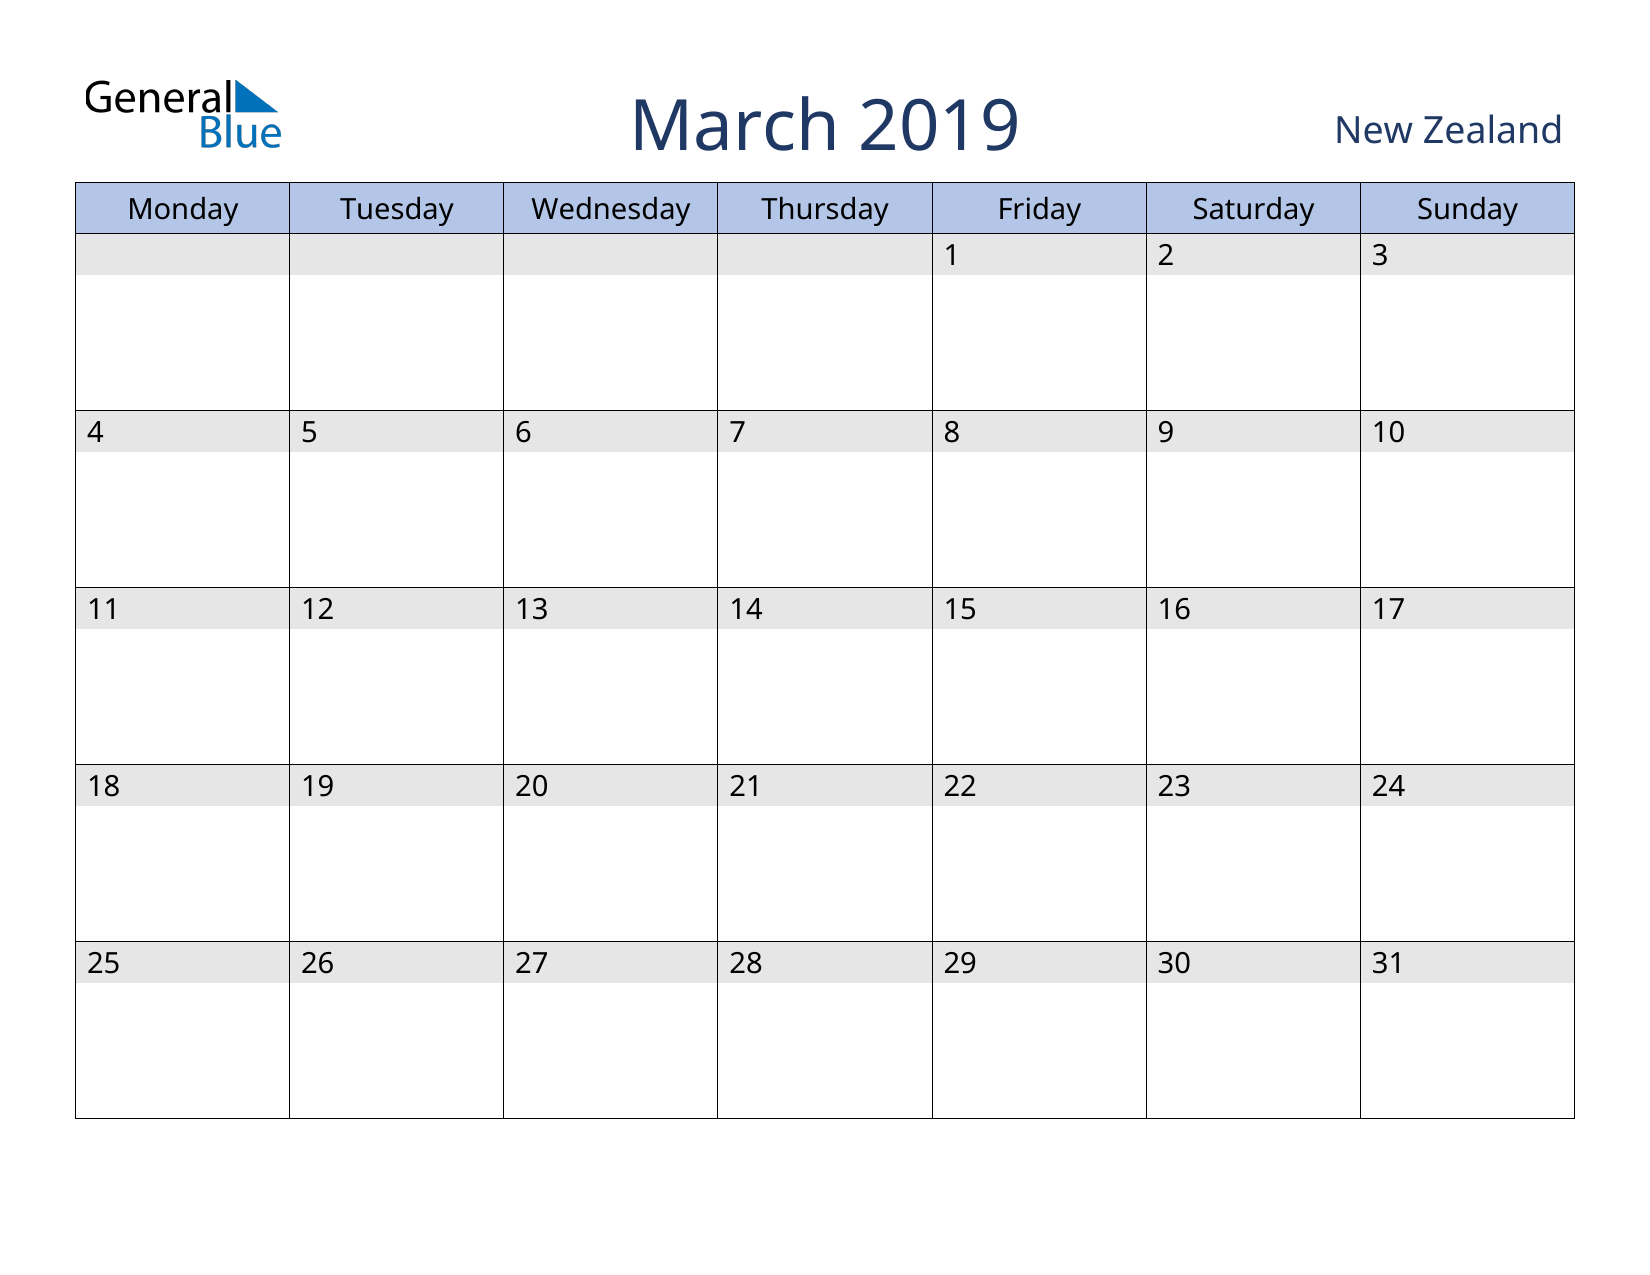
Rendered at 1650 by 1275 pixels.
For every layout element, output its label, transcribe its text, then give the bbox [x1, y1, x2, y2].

table_cell [1361, 983, 1574, 1118]
table_cell 28 [718, 942, 932, 983]
table_cell [1361, 629, 1574, 764]
table_cell 19 [290, 765, 503, 806]
table_cell [933, 452, 1146, 587]
table_cell [1147, 983, 1360, 1118]
table_cell [76, 452, 289, 587]
table_cell [504, 806, 717, 941]
table_cell [504, 275, 717, 410]
table_cell Wednesday [504, 183, 717, 233]
table_cell 29 [933, 942, 1146, 983]
table_cell [1147, 452, 1360, 587]
table_cell 10 [1361, 411, 1574, 452]
table_cell 5 [290, 411, 503, 452]
table_cell [933, 806, 1146, 941]
table_cell 2 [1147, 234, 1360, 275]
table_cell 12 [290, 588, 503, 629]
table_cell [933, 983, 1146, 1118]
table_cell 6 [504, 411, 717, 452]
table_cell [290, 275, 503, 410]
table_cell 16 [1147, 588, 1360, 629]
table_cell [718, 275, 932, 410]
table_header March 2019 [504, 75, 1146, 182]
table_cell [76, 629, 289, 764]
table_cell 8 [933, 411, 1146, 452]
table_cell 24 [1361, 765, 1574, 806]
table_cell [933, 629, 1146, 764]
table_cell Thursday [718, 183, 932, 233]
table_cell 23 [1147, 765, 1360, 806]
table_cell 20 [504, 765, 717, 806]
table_cell [1147, 629, 1360, 764]
table_cell 25 [76, 942, 289, 983]
table_cell Tuesday [290, 183, 503, 233]
table_cell [933, 275, 1146, 410]
table_cell [76, 806, 289, 941]
table_cell 21 [718, 765, 932, 806]
table_cell [504, 452, 717, 587]
table_cell [1361, 806, 1574, 941]
table_cell 3 [1361, 234, 1574, 275]
table_cell [718, 983, 932, 1118]
table_cell Monday [76, 183, 289, 233]
table_header [76, 75, 503, 182]
table_cell [718, 629, 932, 764]
table_cell [290, 983, 503, 1118]
table_cell Sunday [1361, 183, 1574, 233]
table_cell 22 [933, 765, 1146, 806]
table_cell 4 [76, 411, 289, 452]
table_cell [1361, 275, 1574, 410]
table_cell 7 [718, 411, 932, 452]
table_cell 27 [504, 942, 717, 983]
table_cell 26 [290, 942, 503, 983]
table_cell [1361, 452, 1574, 587]
table_cell 30 [1147, 942, 1360, 983]
table_cell [504, 629, 717, 764]
table_cell [1147, 275, 1360, 410]
table_cell 18 [76, 765, 289, 806]
table_cell 15 [933, 588, 1146, 629]
table_cell [76, 275, 289, 410]
table_cell [718, 452, 932, 587]
table_cell 1 [933, 234, 1146, 275]
table_cell 14 [718, 588, 932, 629]
table_cell [504, 983, 717, 1118]
table_cell [718, 234, 932, 275]
table_cell [290, 806, 503, 941]
table_cell [290, 629, 503, 764]
table_cell [1147, 806, 1360, 941]
table_cell Saturday [1147, 183, 1360, 233]
table_header New Zealand [1146, 75, 1574, 182]
table_cell [718, 806, 932, 941]
table_cell 17 [1361, 588, 1574, 629]
table_cell [504, 234, 717, 275]
table_cell [76, 234, 289, 275]
table_cell [290, 234, 503, 275]
picture [86, 80, 281, 148]
table_cell [76, 983, 289, 1118]
table_cell 9 [1147, 411, 1360, 452]
table_cell [290, 452, 503, 587]
table_cell 13 [504, 588, 717, 629]
table_cell 31 [1361, 942, 1574, 983]
table_cell 11 [76, 588, 289, 629]
table_cell Friday [933, 183, 1146, 233]
